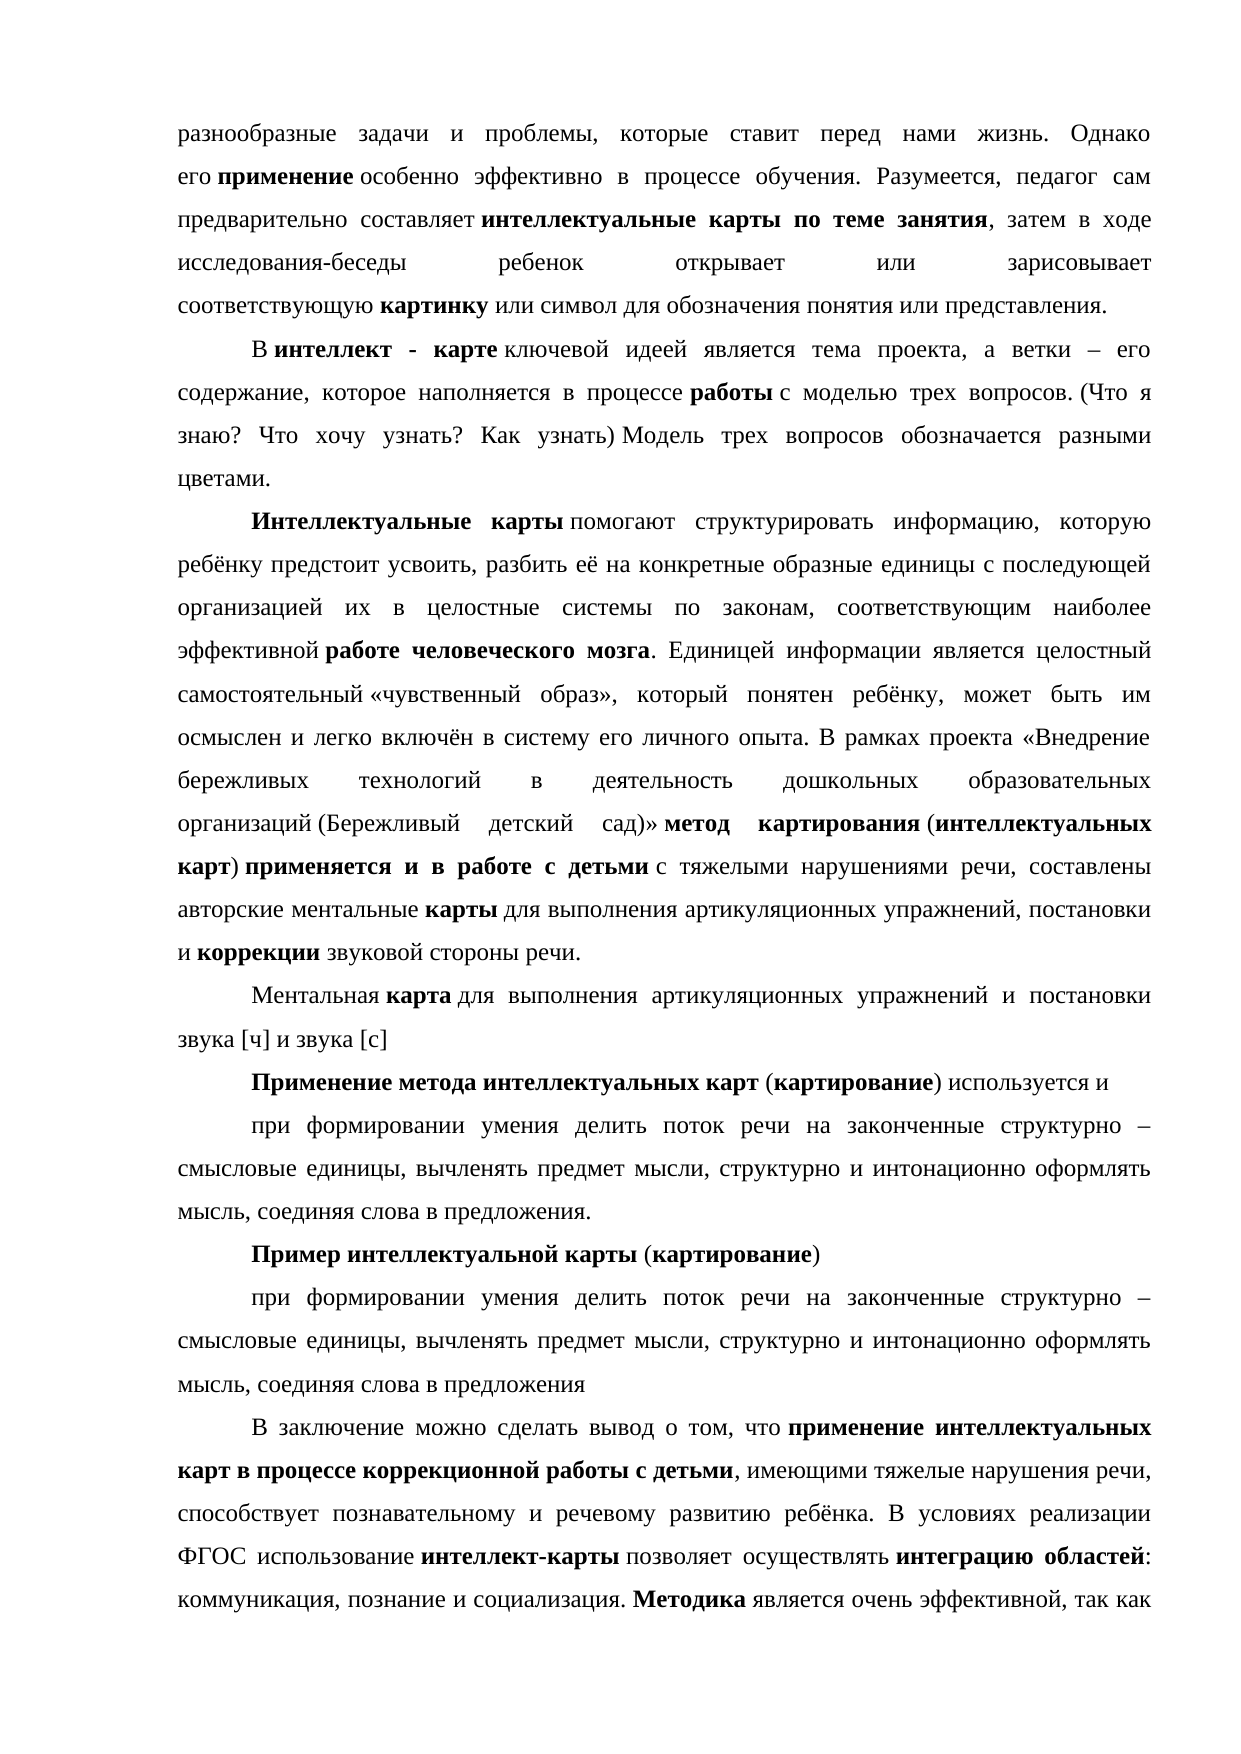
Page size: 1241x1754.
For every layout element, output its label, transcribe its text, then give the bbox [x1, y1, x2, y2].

text при формировании умения делить поток речи на законченные структурно – смысловые единицы, вычленять предмет мысли, структурно и интонационно оформлять мысль, соединяя слова в предложения. [177, 1110, 1152, 1225]
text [177, 118, 1152, 319]
text Применение метода интеллектуальных карт (картирование) используется и [177, 1067, 1152, 1096]
text Пример интеллектуальной карты (картирование) [177, 1239, 1152, 1268]
text Ментальная карта для выполнения артикуляционных упражнений и постановки звука [ч] и звука [с] [177, 981, 1152, 1052]
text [177, 1412, 1152, 1613]
text В интеллект - карте ключевой идеей является тема проекта, а ветки – его содержание, которое наполняется в процессе работы с моделью трех вопросов. (Что я знаю? Что хочу узнать? Как узнать) Модель трех вопросов обозначается разными цветами. [177, 334, 1152, 492]
text Интеллектуальные карты помогают структурировать информацию, которую ребёнку предстоит усвоить, разбить её на конкретные образные единицы с последующей организацией их в целостные системы по законам, соответствующим наиболее эффективной работе человеческого мозга. Единицей информации является целостный самостоятельный «чувственный образ», который понятен ребёнку, может быть им осмыслен и легко включён в систему его личного опыта. В рамках проекта «Внедрение бережливых технологий в деятельность дошкольных образовательных организаций (Бережливый детский сад)» метод картирования (интеллектуальных карт) применяется и в работе с детьми с тяжелыми нарушениями речи, составлены авторские ментальные карты для выполнения артикуляционных упражнений, постановки и коррекции звуковой стороны речи. [177, 506, 1152, 966]
text при формировании умения делить поток речи на законченные структурно – смысловые единицы, вычленять предмет мысли, структурно и интонационно оформлять мысль, соединяя слова в предложения [177, 1282, 1152, 1397]
